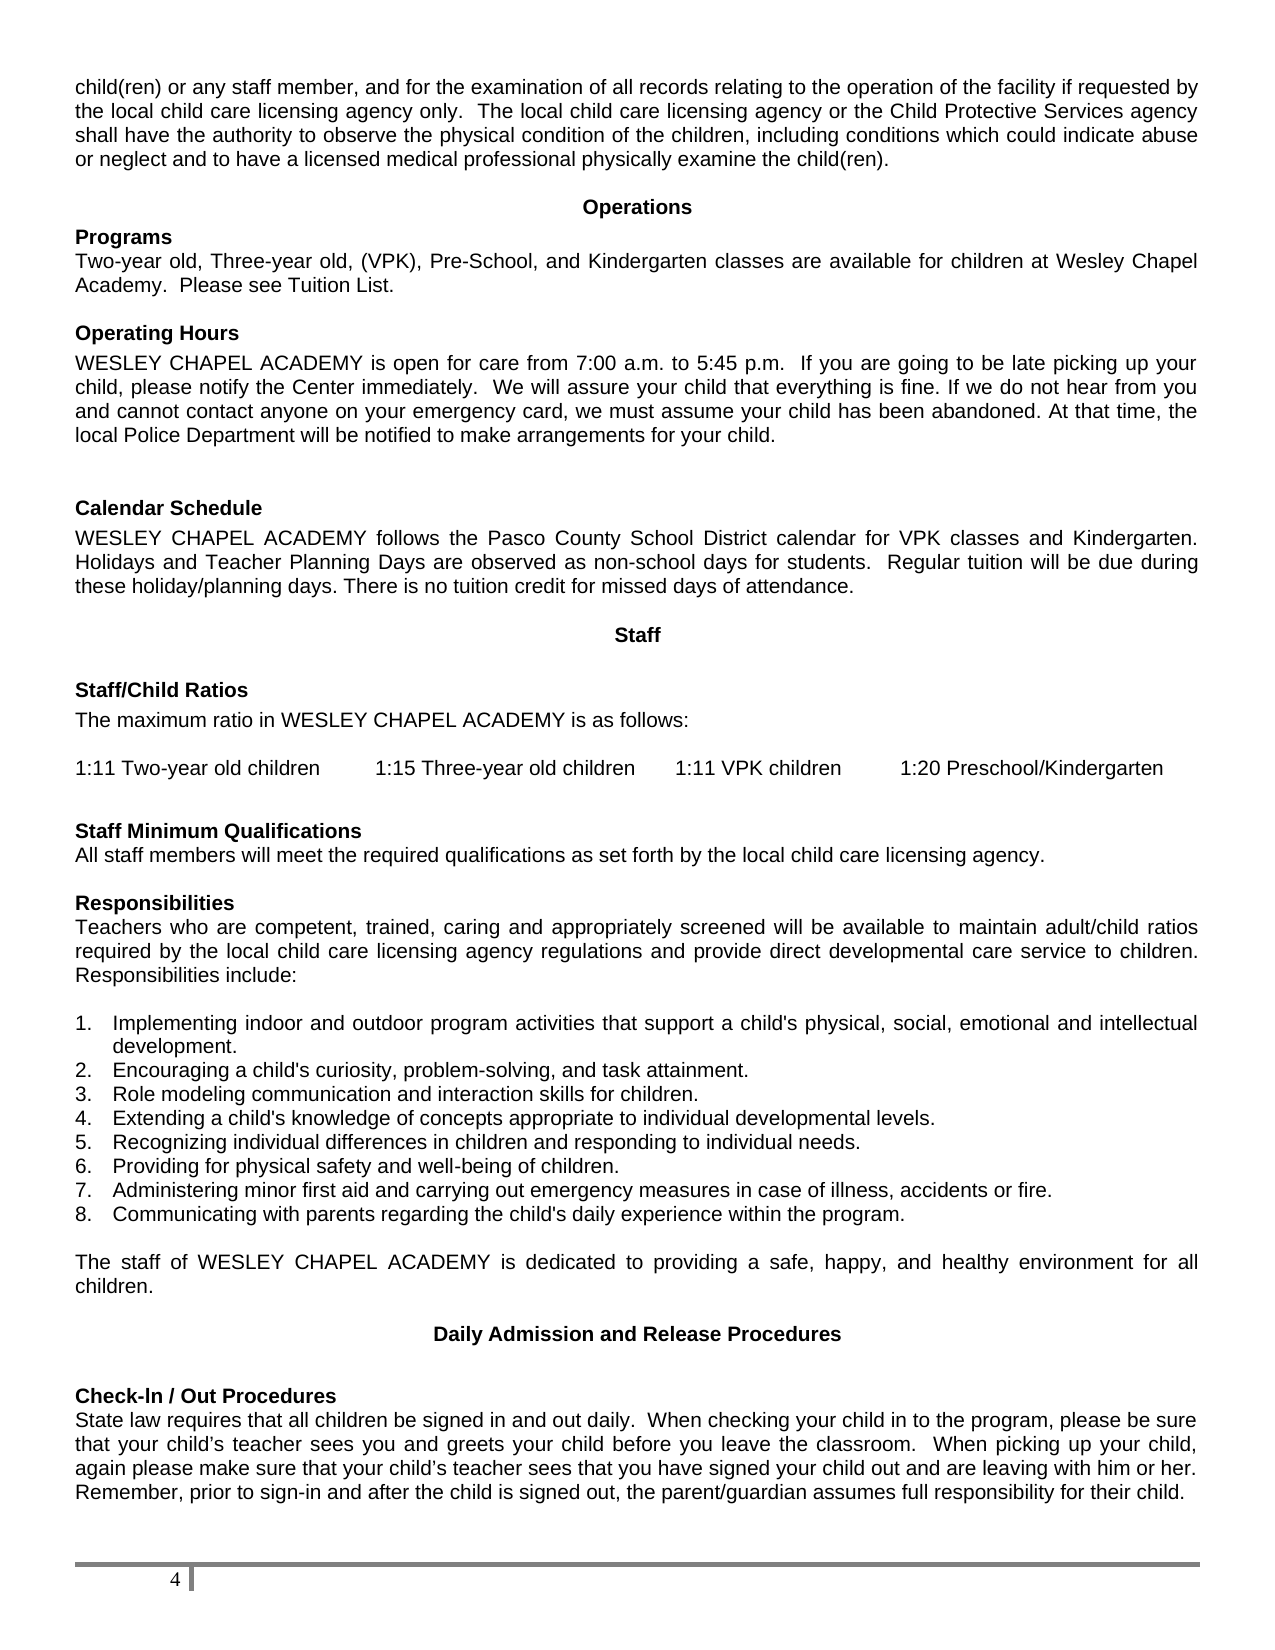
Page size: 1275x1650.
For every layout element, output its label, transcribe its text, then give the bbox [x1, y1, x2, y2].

list Implementing indoor and outdoor program activities that support a child's physical, social, emotional and intellectual development. [75, 1010, 1200, 1058]
text All staff members will meet the required qualifications as set forth by the local child care licensing agency. [75, 843, 1200, 867]
text The maximum ratio in WESLEY CHAPEL ACADEMY is as follows: [75, 708, 1200, 732]
list Providing for physical safety and well-being of children. [75, 1154, 1200, 1178]
list Administering minor first aid and carrying out emergency measures in case of illness, accidents or fire. [75, 1178, 1200, 1202]
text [75, 75, 1200, 171]
subtitle Responsibilities [75, 891, 1200, 914]
list Extending a child's knowledge of concepts appropriate to individual developmental levels. [75, 1106, 1200, 1130]
list Communicating with parents regarding the child's daily experience within the program. [75, 1202, 1200, 1226]
text Teachers who are competent, trained, caring and appropriately screened will be available to maintain adult/child ratios required by the local child care licensing agency regulations and provide direct developmental care service to children. Responsibilities include: [75, 914, 1200, 986]
list Recognizing individual differences in children and responding to individual needs. [75, 1130, 1200, 1154]
subtitle Daily Admission and Release Procedures [75, 1322, 1200, 1346]
text WESLEY CHAPEL ACADEMY is open for care from 7:00 a.m. to 5:45 p.m. If you are going to be late picking up your child, please notify the Center immediately. We will assure your child that everything is fine. If we do not hear from you and cannot contact anyone on your emergency card, we must assume your child has been abandoned. At that time, the local Police Department will be notified to make arrangements for your child. [75, 351, 1200, 447]
list Role modeling communication and interaction skills for children. [75, 1082, 1200, 1106]
text Two-year old, Three-year old, (VPK), Pre-School, and Kindergarten classes are available for children at Wesley Chapel Academy. Please see Tuition List. [75, 249, 1200, 297]
subtitle Operating Hours [75, 321, 1200, 345]
text The staff of WESLEY CHAPEL ACADEMY is dedicated to providing a safe, happy, and healthy environment for all children. [75, 1250, 1200, 1298]
subtitle Calendar Schedule [75, 496, 1200, 520]
subtitle Staff Minimum Qualifications [75, 819, 1200, 843]
list Encouraging a child's curiosity, problem-solving, and task attainment. [75, 1058, 1200, 1082]
subtitle Staff [75, 623, 1200, 647]
subtitle Check-ln / Out Procedures [75, 1384, 1200, 1408]
subtitle Operations [75, 195, 1200, 219]
text 1:11 Two-year old children 1:15 Three-year old children 1:11 VPK children 1:20 Preschool/Kindergarten [75, 756, 1200, 780]
subtitle Programs [75, 225, 1200, 249]
text State law requires that all children be signed in and out daily. When checking your child in to the program, please be sure that your child’s teacher sees you and greets your child before you leave the classroom. When picking up your child, again please make sure that your child’s teacher sees that you have signed your child out and are leaving with him or her. Remember, prior to sign-in and after the child is signed out, the parent/guardian assumes full responsibility for their child. [75, 1408, 1200, 1504]
text WESLEY CHAPEL ACADEMY follows the Pasco County School District calendar for VPK classes and Kindergarten. Holidays and Teacher Planning Days are observed as non-school days for students. Regular tuition will be due during these holiday/planning days. There is no tuition credit for missed days of attendance. [75, 526, 1200, 598]
subtitle Staff/Child Ratios [75, 678, 1200, 702]
